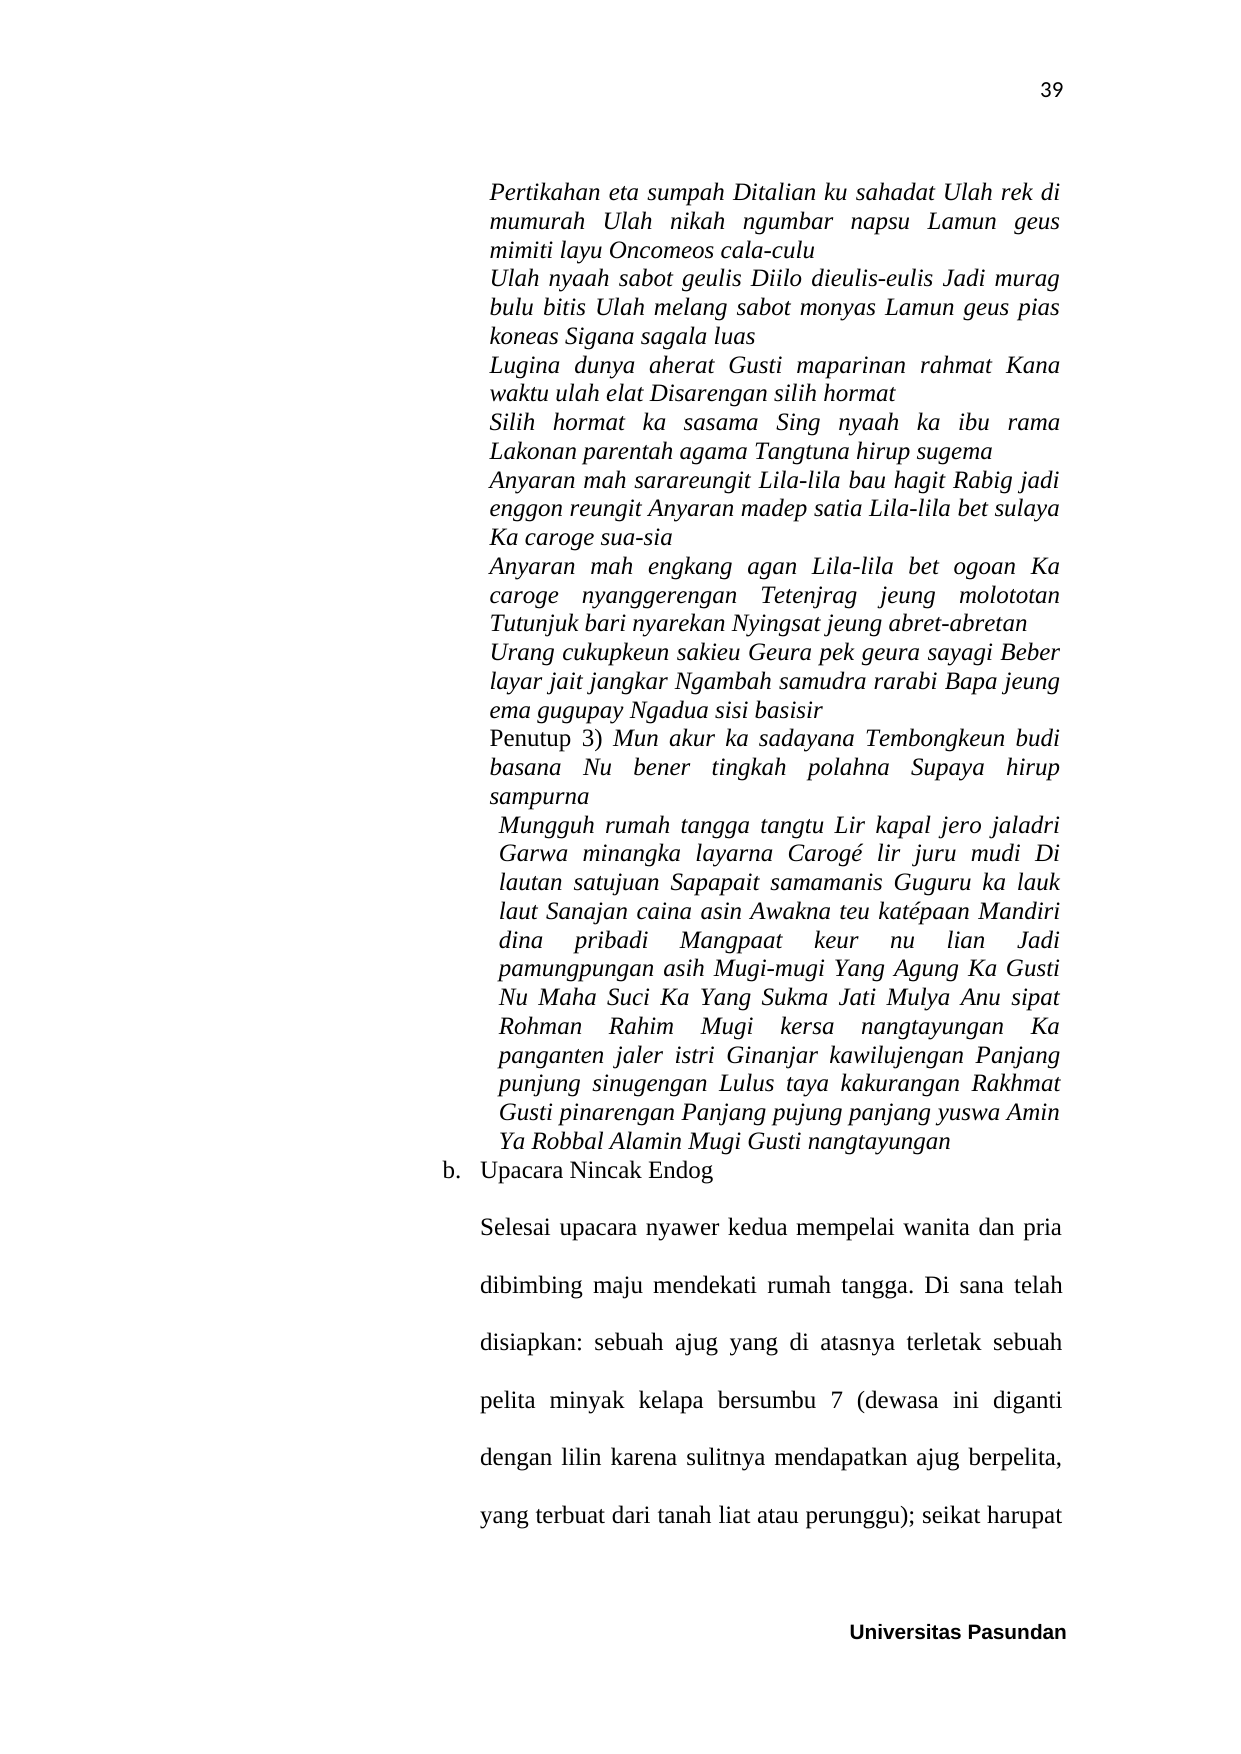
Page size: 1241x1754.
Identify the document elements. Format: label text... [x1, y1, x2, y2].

list Anyaran mah sarareungit Lila-lila bau hagit Rabig jadi enggon reungit Anyaran madep satia Lila-lila bet sulaya Ka caroge sua-sia [489, 465, 1063, 551]
list Ulah nyaah sabot geulis Diilo dieulis-eulis Jadi murag bulu bitis Ulah melang sabot monyas Lamun geus pias koneas Sigana sagala luas [489, 263, 1063, 350]
list Lugina dunya aherat Gusti maparinan rahmat Kana waktu ulah elat Disarengan silih hormat [489, 350, 1063, 407]
list Silih hormat ka sasama Sing nyaah ka ibu rama Lakonan parentah agama Tangtuna hirup sugema [489, 407, 1063, 465]
list Upacara Nincak Endog [442, 1155, 1063, 1183]
list Pertikahan eta sumpah Ditalian ku sahadat Ulah rek di mumurah Ulah nikah ngumbar napsu Lamun geus mimiti layu Oncomeos cala-culu [489, 177, 1063, 263]
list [480, 1212, 1063, 1528]
list Penutup 3) Mun akur ka sadayana Tembongkeun budi basana Nu bener tingkah polahna Supaya hirup sampurna [489, 723, 1063, 810]
list Urang cukupkeun sakieu Geura pek geura sayagi Beber layar jait jangkar Ngambah samudra rarabi Bapa jeung ema gugupay Ngadua sisi basisir [489, 637, 1063, 723]
list Anyaran mah engkang agan Lila-lila bet ogoan Ka caroge nyanggerengan Tetenjrag jeung molototan Tutunjuk bari nyarekan Nyingsat jeung abret-abretan [489, 551, 1063, 637]
list Mungguh rumah tangga tangtu Lir kapal jero jaladri Garwa minangka layarna Carogé lir juru mudi Di lautan satujuan Sapapait samamanis Guguru ka lauk laut Sanajan caina asin Awakna teu katépaan Mandiri dina pribadi Mangpaat keur nu lian Jadi pamungpungan asih Mugi-mugi Yang Agung Ka Gusti Nu Maha Suci Ka Yang Sukma Jati Mulya Anu sipat Rohman Rahim Mugi kersa nangtayungan Ka panganten jaler istri Ginanjar kawilujengan Panjang punjung sinugengan Lulus taya kakurangan Rakhmat Gusti pinarengan Panjang pujung panjang yuswa Amin Ya Robbal Alamin Mugi Gusti nangtayungan [499, 810, 1063, 1155]
